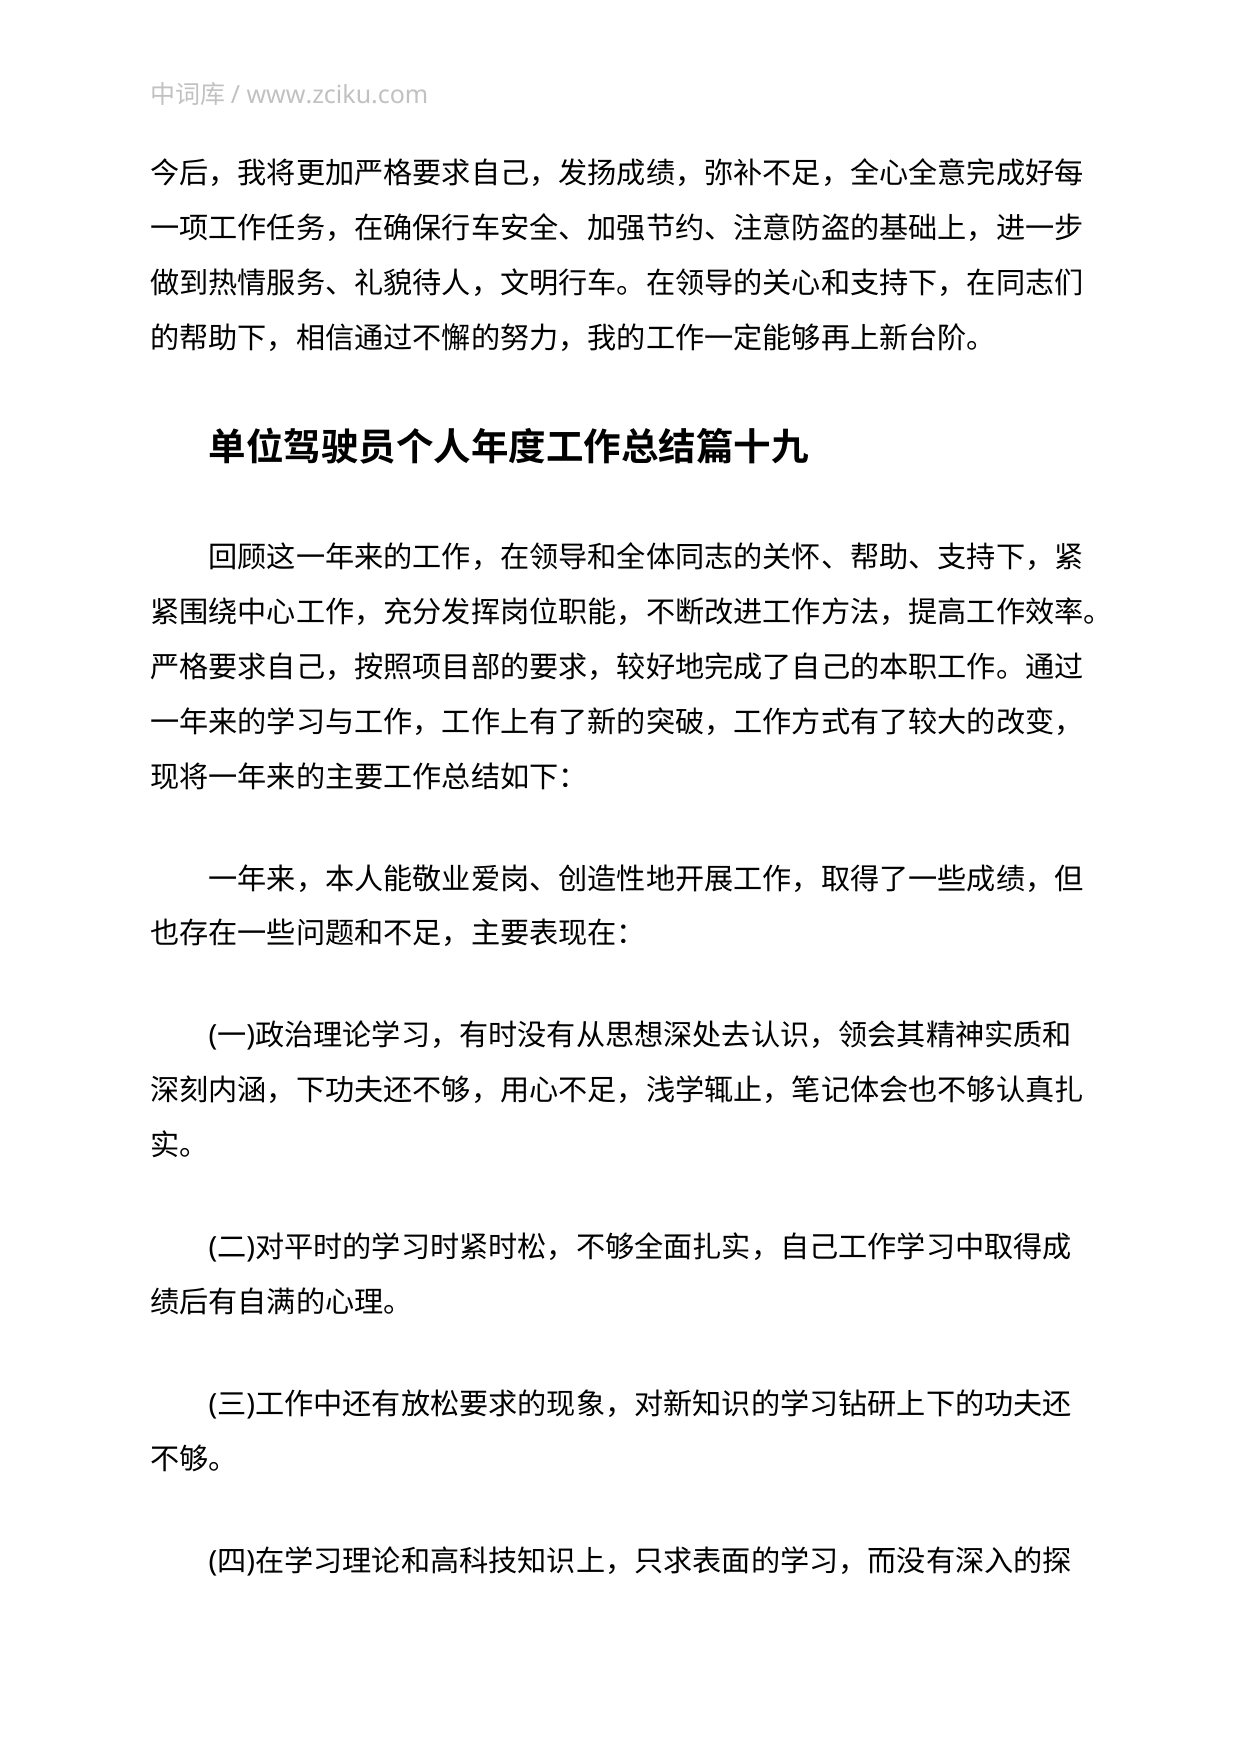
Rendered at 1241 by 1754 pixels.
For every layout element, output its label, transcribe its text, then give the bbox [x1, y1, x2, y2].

text (二)对平时的学习时紧时松，不够全面扎实，自己工作学习中取得成绩后有自满的心理。 [150, 1223, 1090, 1321]
text 回顾这一年来的工作，在领导和全体同志的关怀、帮助、支持下，紧紧围绕中心工作，充分发挥岗位职能，不断改进工作方法，提高工作效率。严格要求自己，按照项目部的要求，较好地完成了自己的本职工作。通过一年来的学习与工作，工作上有了新的突破，工作方式有了较大的改变，现将一年来的主要工作总结如下： [150, 534, 1090, 796]
text (三)工作中还有放松要求的现象，对新知识的学习钻研上下的功夫还不够。 [150, 1380, 1090, 1478]
text (一)政治理论学习，有时没有从思想深处去认识，领会其精神实质和深刻内涵，下功夫还不够，用心不足，浅学辄止，笔记体会也不够认真扎实。 [150, 1012, 1090, 1164]
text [150, 150, 1090, 357]
text 一年来，本人能敬业爱岗、创造性地开展工作，取得了一些成绩，但也存在一些问题和不足，主要表现在： [150, 855, 1090, 952]
text 单位驾驶员个人年度工作总结篇十九 [150, 416, 1090, 471]
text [150, 1537, 1090, 1579]
